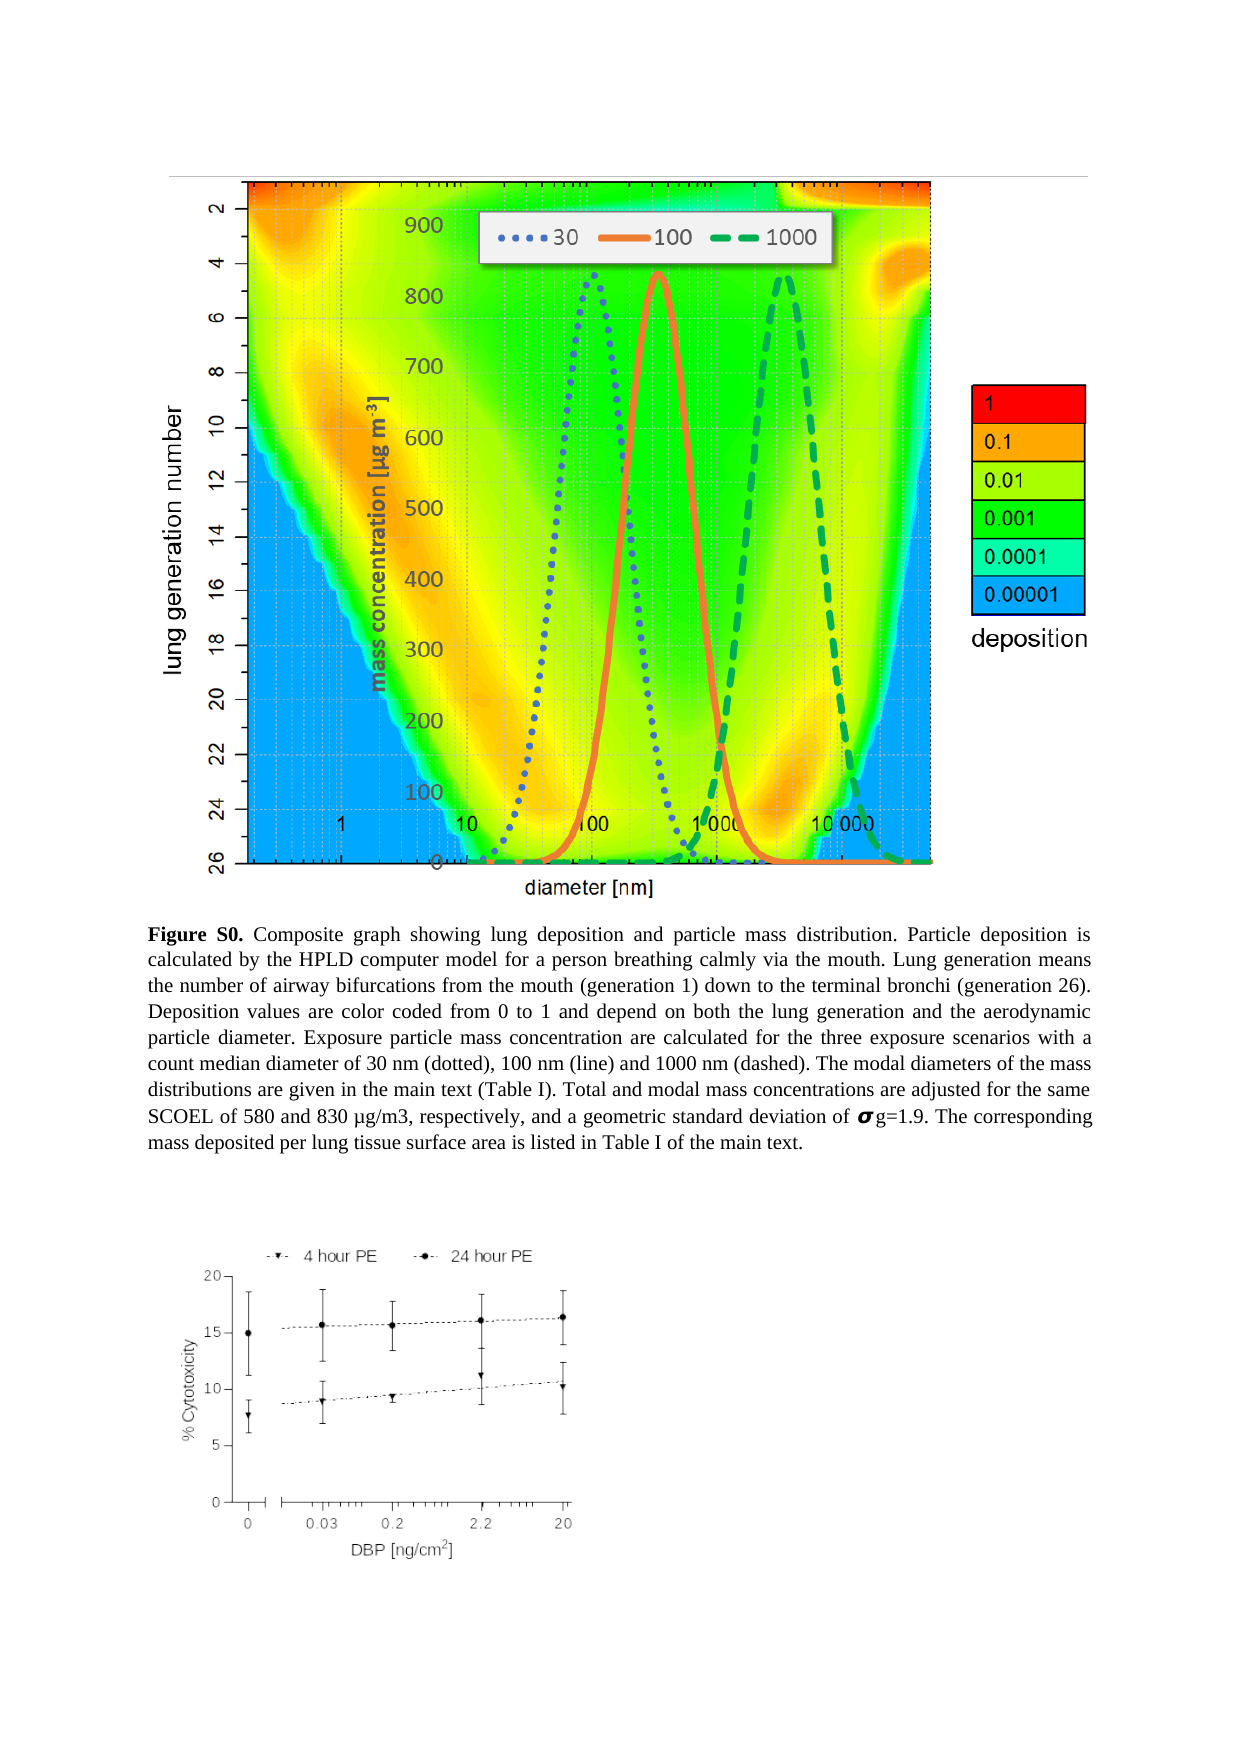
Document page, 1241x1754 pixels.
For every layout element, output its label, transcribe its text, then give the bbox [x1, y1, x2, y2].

text Figure S0. Composite graph showing lung deposition and particle mass distribution. Particle deposition is calculated by the HPLD computer model for a person breathing calmly via the mouth. Lung generation means the number of airway bifurcations from the mouth (generation 1) down to the terminal bronchi (generation 26). Deposition values are color coded from 0 to 1 and depend on both the lung generation and the aerodynamic particle diameter. Exposure particle mass concentration are calculated for the three exposure scenarios with a count median diameter of 30 nm (dotted), 100 nm (line) and 1000 nm (dashed). The modal diameters of the mass distributions are given in the main text (Table I). Total and modal mass concentrations are adjusted for the same SCOEL of 580 and 830 µg/m3, respectively, and a geometric standard deviation of 𝞼g=1.9. The corresponding mass deposited per lung tissue surface area is listed in Table I of the main text. [148, 921, 1093, 1154]
picture [147, 147, 1108, 903]
